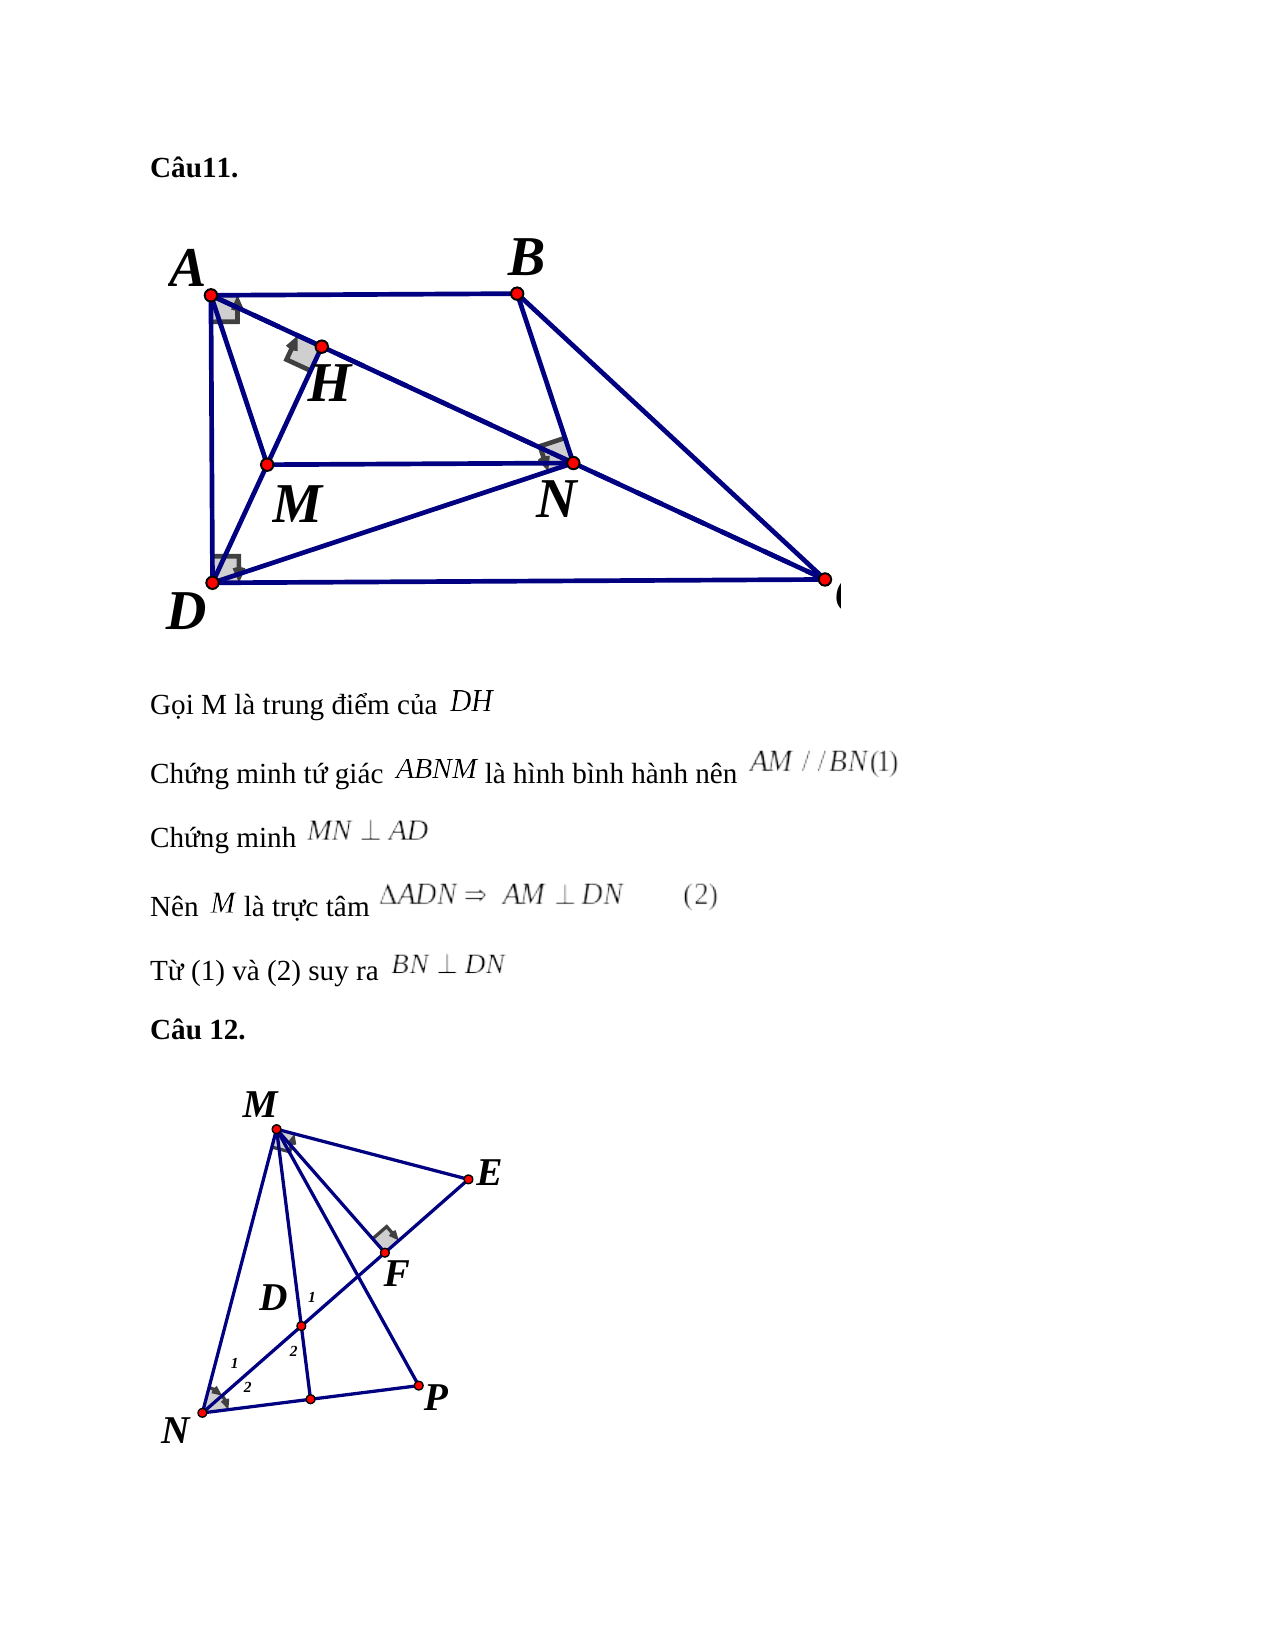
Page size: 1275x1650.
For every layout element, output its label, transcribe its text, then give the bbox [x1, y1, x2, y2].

text Câu11. [150, 150, 1125, 183]
text Nên là trực tâm [150, 879, 1125, 923]
text Chứng minh [150, 816, 1125, 853]
text Từ (1) và (2) suy ra [150, 949, 1125, 986]
text Chứng minh tứ giác là hình bình hành nên [150, 746, 1125, 790]
text Câu 12. [150, 1012, 1125, 1046]
text Gọi M là trung điểm của [150, 684, 1125, 720]
